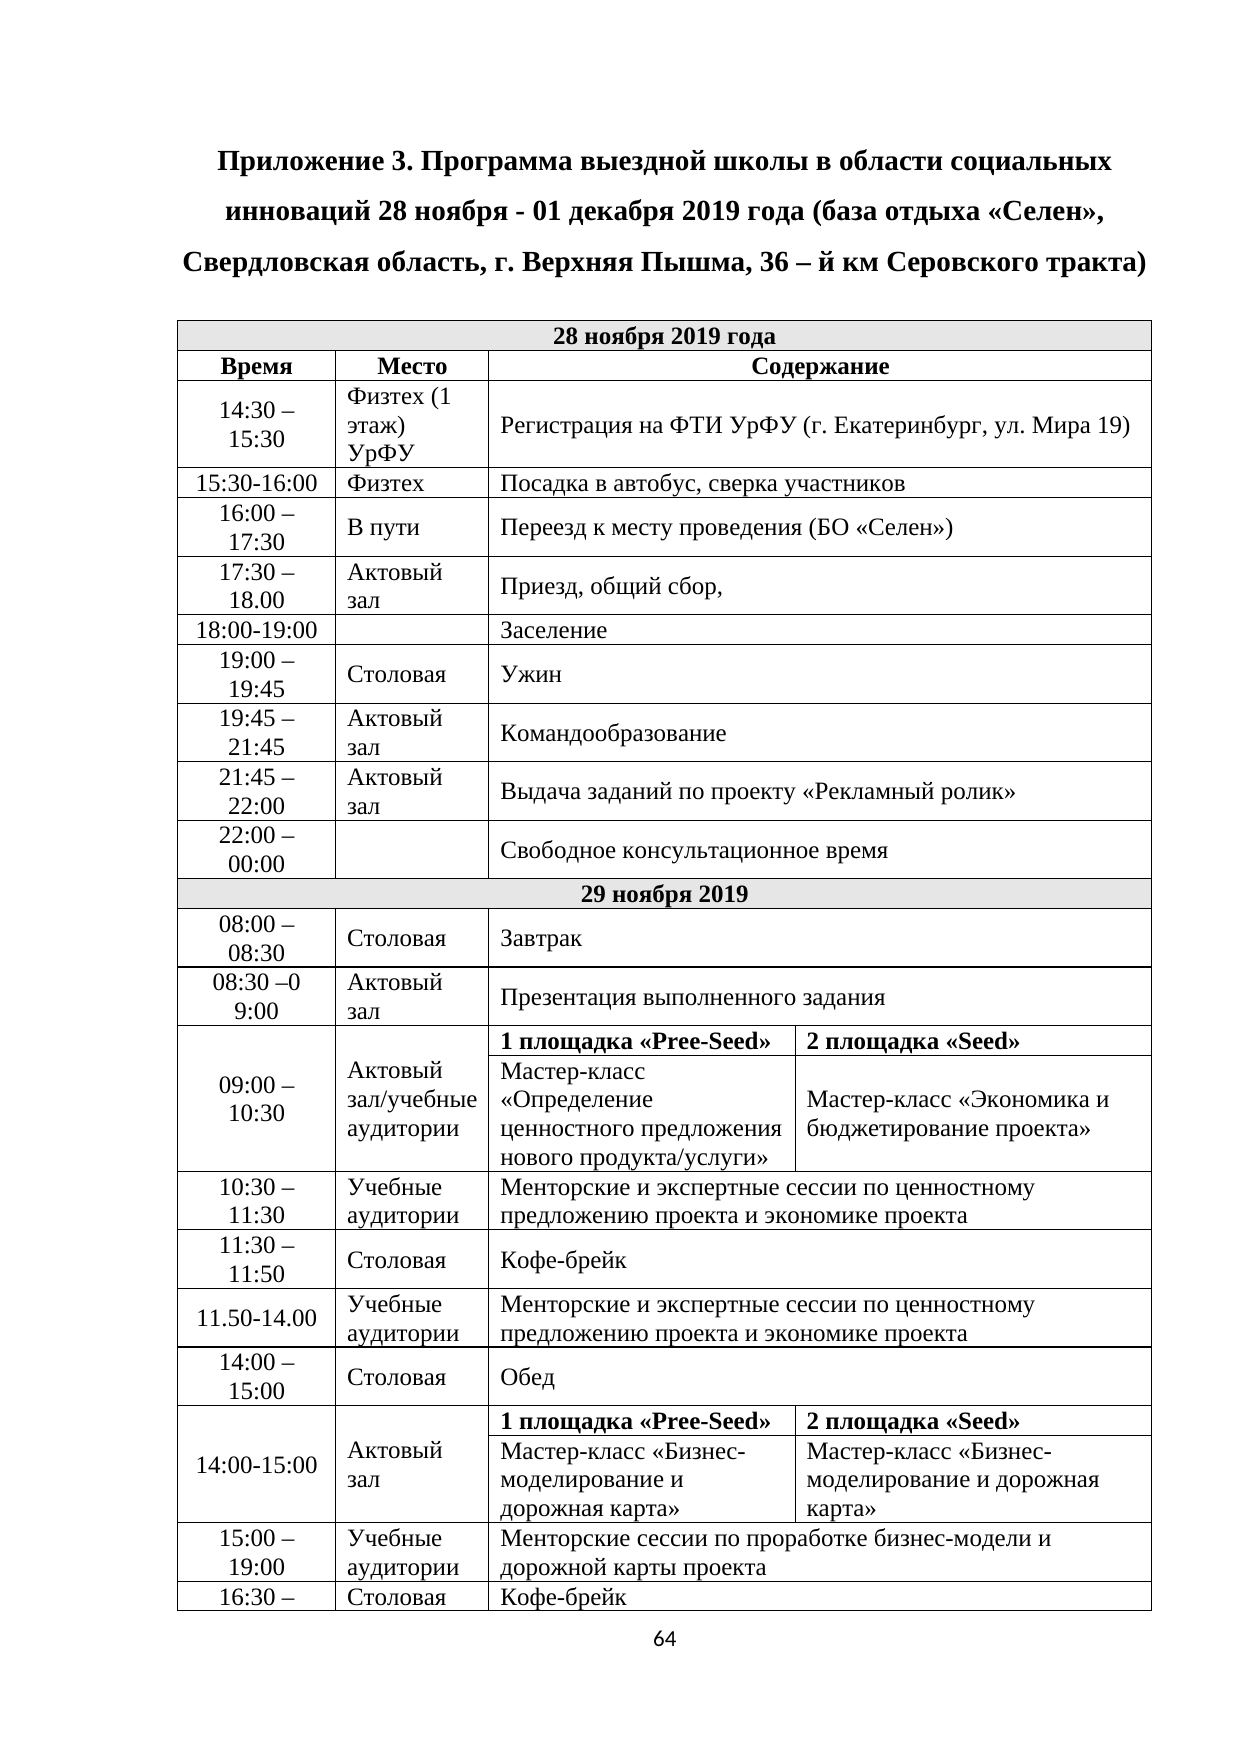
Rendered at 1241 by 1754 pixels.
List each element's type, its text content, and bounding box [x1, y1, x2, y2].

table_cell [336, 821, 488, 878]
table_cell Менторские и экспертные сессии по ценностному предложению проекта и экономике проекта [489, 1289, 1151, 1346]
table_cell Командообразование [489, 704, 1151, 761]
table_cell 1 площадка «Pree-Seed» [489, 1026, 795, 1055]
table_cell Свободное консультационное время [489, 821, 1151, 878]
table_cell Актовый зал/учебные аудитории [336, 1026, 488, 1171]
table_cell Кофе-брейк [489, 1230, 1151, 1288]
table_cell Учебные аудитории [336, 1172, 488, 1229]
table_cell 14:30 – 15:30 [178, 381, 335, 467]
table_cell Мастер-класс «Экономика и бюджетирование проекта» [796, 1056, 1151, 1171]
table_cell Менторские и экспертные сессии по ценностному предложению проекта и экономике проекта [489, 1172, 1151, 1229]
table_cell 29 ноября 2019 [178, 879, 1151, 908]
table_cell 17:30 – 18.00 [178, 557, 335, 614]
table_cell Презентация выполненного задания [489, 968, 1151, 1025]
table_cell 22:00 – 00:00 [178, 821, 335, 878]
table_cell 1 площадка «Pree-Seed» [489, 1406, 795, 1435]
table_cell Переезд к месту проведения (БО «Селен») [489, 498, 1151, 556]
table_cell 16:00 – 17:30 [178, 498, 335, 556]
table_cell Физтех [336, 468, 488, 497]
table_cell Физтех (1 этаж) УрФУ [336, 381, 488, 467]
table_cell Столовая [336, 645, 488, 702]
table_cell 09:00 – 10:30 [178, 1026, 335, 1171]
table_cell Кофе-брейк [489, 1582, 1151, 1610]
table_cell Актовый зал [336, 1406, 488, 1522]
table_cell 08:00 – 08:30 [178, 909, 335, 966]
table_cell Ужин [489, 645, 1151, 702]
table_cell Учебные аудитории [336, 1289, 488, 1346]
table_cell Мастер-класс «Бизнес-моделирование и дорожная карта» [796, 1436, 1151, 1522]
table_cell Регистрация на ФТИ УрФУ (г. Екатеринбург, ул. Мира 19) [489, 381, 1151, 467]
table_cell 2 площадка «Seed» [796, 1026, 1151, 1055]
table_cell В пути [336, 498, 488, 556]
table_cell 15:00 – 19:00 [178, 1523, 335, 1581]
table_cell Время [178, 351, 335, 380]
table_cell Обед [489, 1348, 1151, 1405]
table_cell 10:30 – 11:30 [178, 1172, 335, 1229]
table_cell 2 площадка «Seed» [796, 1406, 1151, 1435]
table_cell 21:45 – 22:00 [178, 762, 335, 819]
table_cell Столовая [336, 909, 488, 966]
table_cell Актовый зал [336, 968, 488, 1025]
table_cell 08:30 –0 9:00 [178, 968, 335, 1025]
table_cell Содержание [489, 351, 1151, 380]
subtitle Приложение 3. Программа выездной школы в области социальных инноваций 28 ноября - 01 декабря 2019 года (база отдыха «Селен», [177, 143, 1152, 227]
table_cell Приезд, общий сбор, [489, 557, 1151, 614]
table_cell 19:00 – 19:45 [178, 645, 335, 702]
table_header 28 ноября 2019 года [178, 321, 1151, 350]
table_cell 15:30-16:00 [178, 468, 335, 497]
table_cell Столовая [336, 1582, 488, 1610]
table_cell 14:00 – 15:00 [178, 1348, 335, 1405]
table_cell 19:45 – 21:45 [178, 704, 335, 761]
table_cell 16:30 – 16:50 [178, 1582, 335, 1610]
table_cell Выдача заданий по проекту «Рекламный ролик» [489, 762, 1151, 819]
table_cell Столовая [336, 1230, 488, 1288]
table_cell Заселение [489, 615, 1151, 644]
table_cell Место [336, 351, 488, 380]
table_cell Актовый зал [336, 762, 488, 819]
table_cell Мастер-класс «Определение ценностного предложения нового продукта/услуги» [489, 1056, 795, 1171]
table_cell 14:00-15:00 [178, 1406, 335, 1522]
table_cell 11.50-14.00 [178, 1289, 335, 1346]
table_cell [336, 615, 488, 644]
table_cell Актовый зал [336, 704, 488, 761]
table_cell 18:00-19:00 [178, 615, 335, 644]
table_cell Столовая [336, 1348, 488, 1405]
table_cell Мастер-класс «Бизнес-моделирование и дорожная карта» [489, 1436, 795, 1522]
table_cell Менторские сессии по проработке бизнес-модели и дорожной карты проекта [489, 1523, 1151, 1581]
table_cell Посадка в автобус, сверка участников [489, 468, 1151, 497]
table_cell Завтрак [489, 909, 1151, 966]
text Свердловская область, г. Верхняя Пышма, 36 – й км Серовского тракта) [103, 244, 1226, 277]
table_cell Актовый зал [336, 557, 488, 614]
table_cell Учебные аудитории [336, 1523, 488, 1581]
table_cell 11:30 – 11:50 [178, 1230, 335, 1288]
